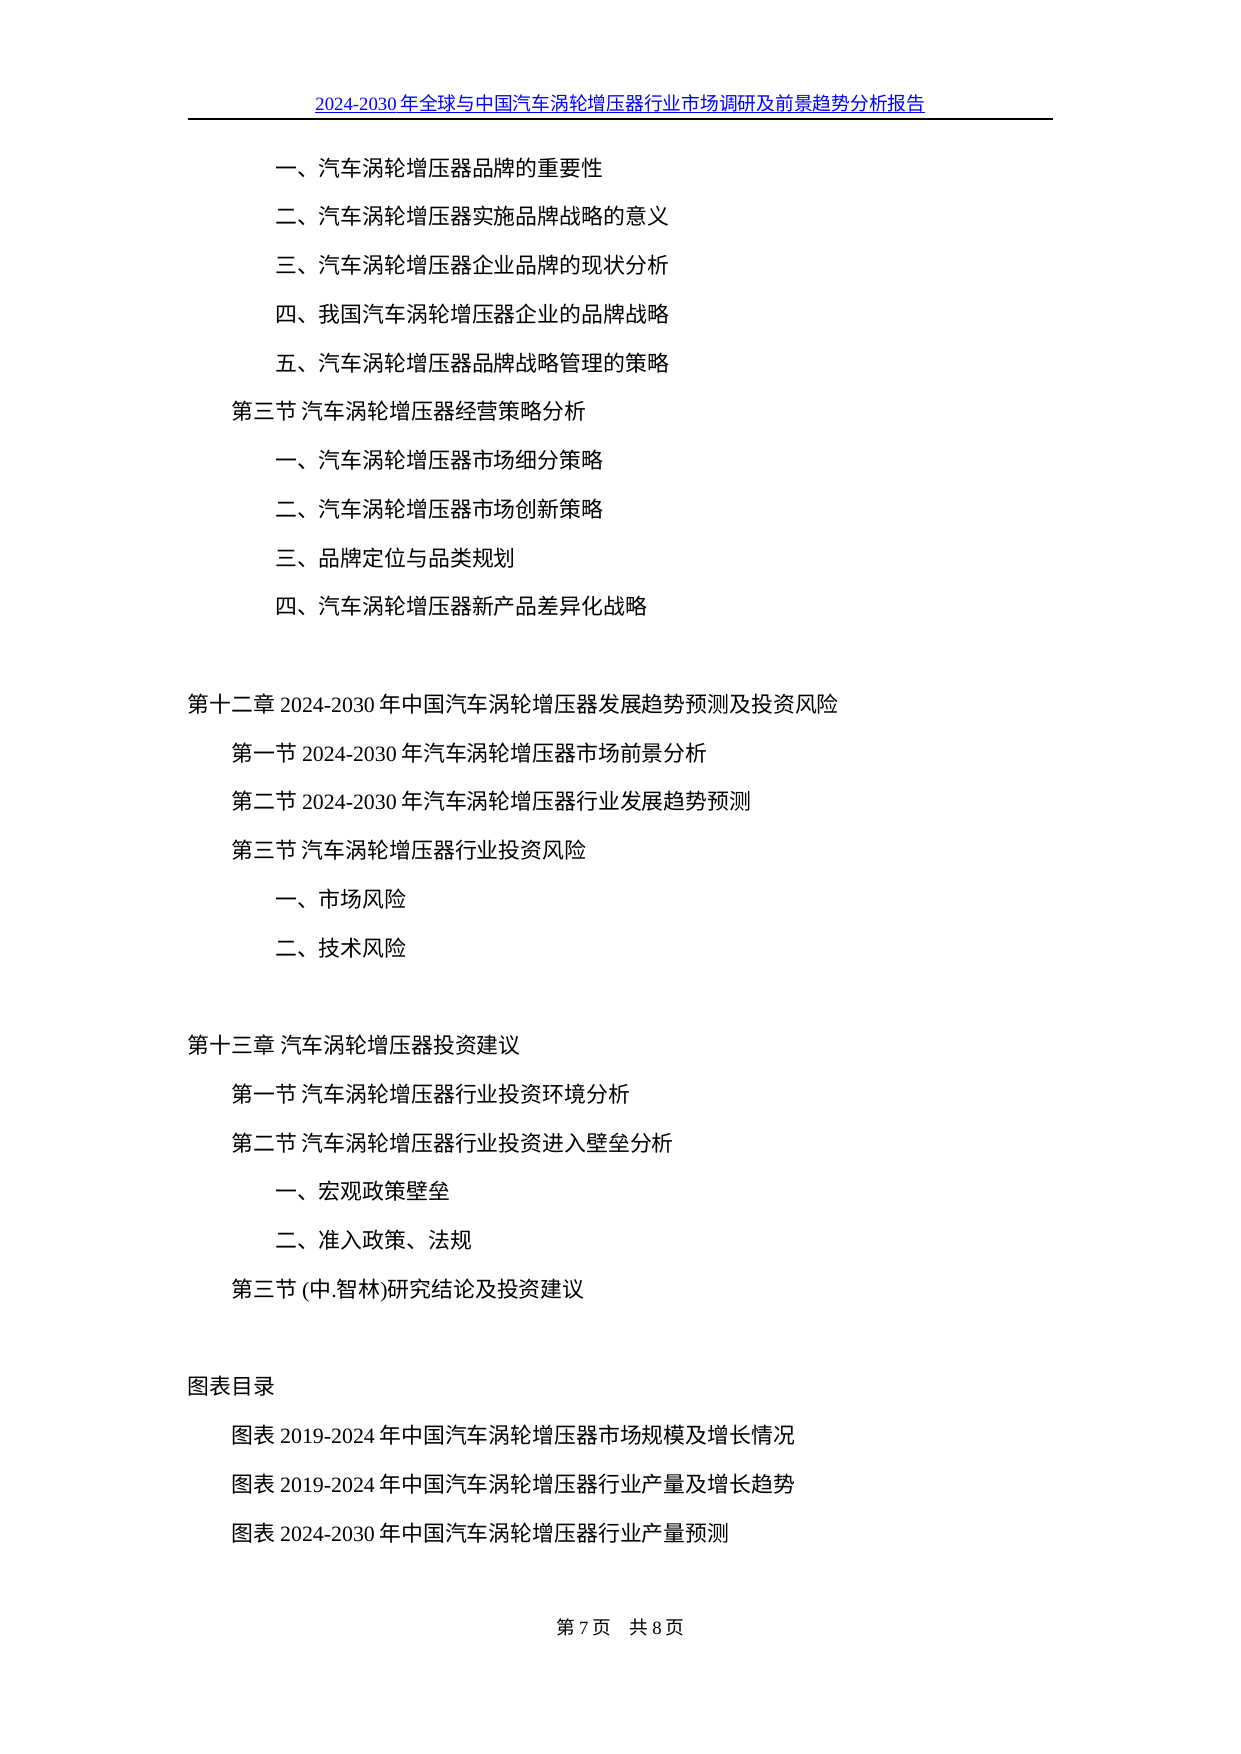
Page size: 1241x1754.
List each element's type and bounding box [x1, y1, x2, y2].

text [187, 150, 1053, 1548]
